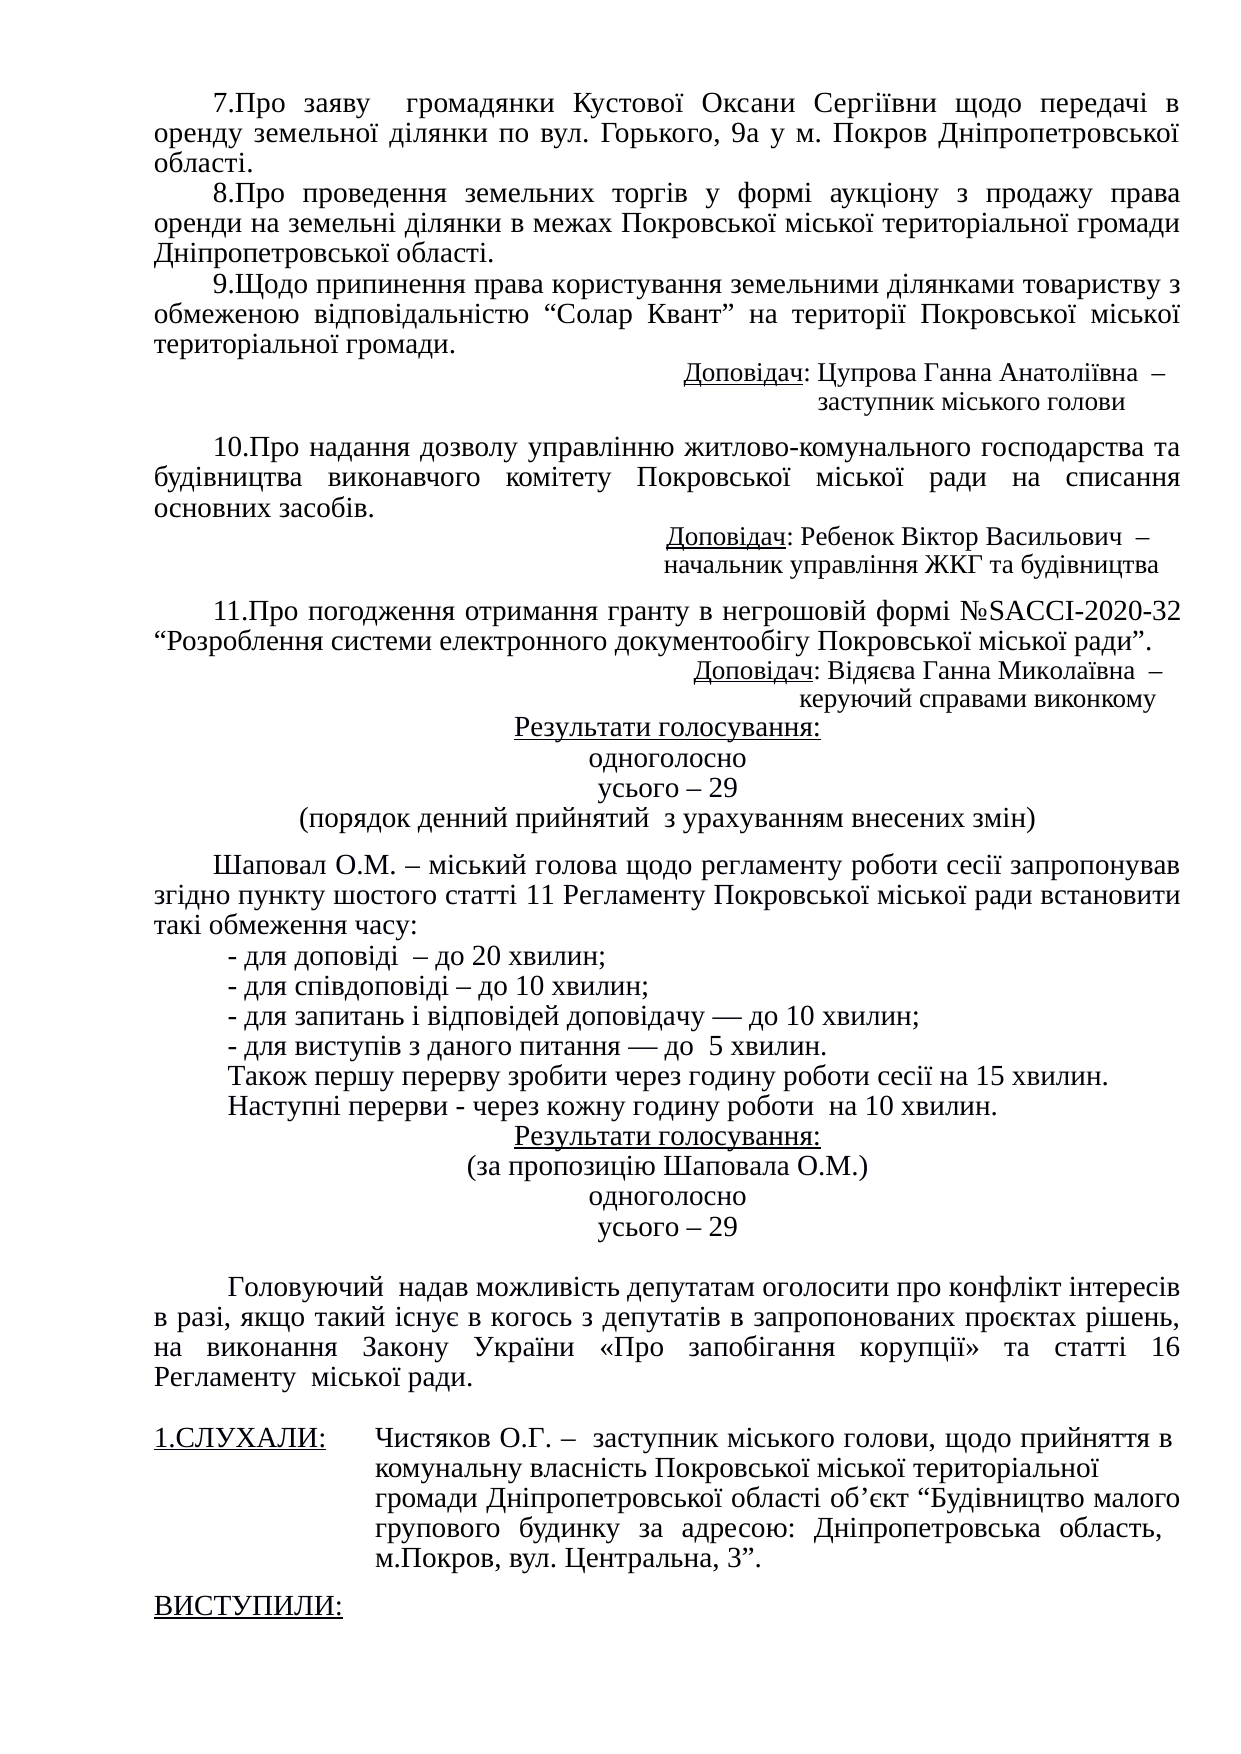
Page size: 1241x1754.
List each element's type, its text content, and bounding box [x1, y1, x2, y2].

text (за пропозицію Шаповала О.М.) [153, 1152, 1181, 1182]
text 8.Про проведення земельних торгів у формі аукціону з продажу права оренди на земельні ділянки в межах Покровської міської територіальної громади Дніпропетровської області. [153, 178, 1181, 269]
text Шаповал О.М. – міський голова щодо регламенту роботи сесії запропонував згідно пункту шостого статті 11 Регламенту Покровської міської ради встановити такі обмеження часу: [153, 850, 1181, 941]
text 7.Про заяву громадянки Кустової Оксани Сергіївни щодо передачі в оренду земельної ділянки по вул. Горького, 9а у м. Покров Дніпропетровської області. [153, 88, 1181, 178]
text усього – 29 [153, 1212, 1181, 1242]
text Результати голосування: [153, 1122, 1181, 1152]
text Доповідач: Відяєва Ганна Миколаївна – [153, 657, 1181, 685]
text (порядок денний прийнятий з урахуванням внесених змін) [153, 803, 1181, 833]
text одноголосно [153, 743, 1181, 773]
text 11.Про погодження отримання гранту в негрошовій формі №SACCI-2020-32 “Розроблення системи електронного документообігу Покровської міської ради”. [153, 596, 1181, 657]
text 10.Про надання дозволу управлінню житлово-комунального господарства та будівництва виконавчого комітету Покровської міської ради на списання основних засобів. [153, 433, 1181, 523]
text 9.Щодо припинення права користування земельними ділянками товариству з обмеженою відповідальністю “Солар Квант” на території Покровської міської територіальної громади. [153, 269, 1181, 359]
text - для виступів з даного питання — до 5 хвилин. [153, 1031, 1181, 1061]
text усього – 29 [153, 773, 1181, 803]
text одноголосно [153, 1182, 1181, 1212]
text Результати голосування: [153, 713, 1181, 743]
text 1.СЛУХАЛИ: Чистяков О.Г. – заступник міського голови, щодо прийняття в комунальну власність Покровської міської територіальної громади Дніпропетровської області об’єкт “Будівництво малого групового будинку за адресою: Дніпропетровська область, м.Покров, вул. Центральна, 3”. [153, 1423, 1181, 1574]
text - для запитань і відповідей доповідачу — до 10 хвилин; [153, 1001, 1181, 1031]
text Головуючий надав можливість депутатам оголосити про конфлікт інтересів в разі, якщо такий існує в когось з депутатів в запропонованих проєктах рішень, на виконання Закону України «Про запобігання корупції» та статті 16 Регламенту міської ради. [153, 1272, 1181, 1393]
text - для доповіді – до 20 хвилин; [153, 941, 1181, 971]
text начальник управління ЖКГ та будівництва [153, 551, 1181, 579]
text - для співдоповіді – до 10 хвилин; [153, 971, 1181, 1001]
text ВИСТУПИЛИ: [153, 1591, 1180, 1621]
text заступник міського голови [153, 387, 1181, 416]
text Доповідач: Цупрова Ганна Анатоліївна – [153, 359, 1181, 387]
text керуючий справами виконкому [153, 685, 1181, 713]
text Наступні перерви - через кожну годину роботи на 10 хвилин. [153, 1091, 1181, 1122]
text Також першу перерву зробити через годину роботи сесії на 15 хвилин. [153, 1061, 1181, 1091]
text Доповідач: Ребенок Віктор Васильович – [153, 523, 1181, 551]
